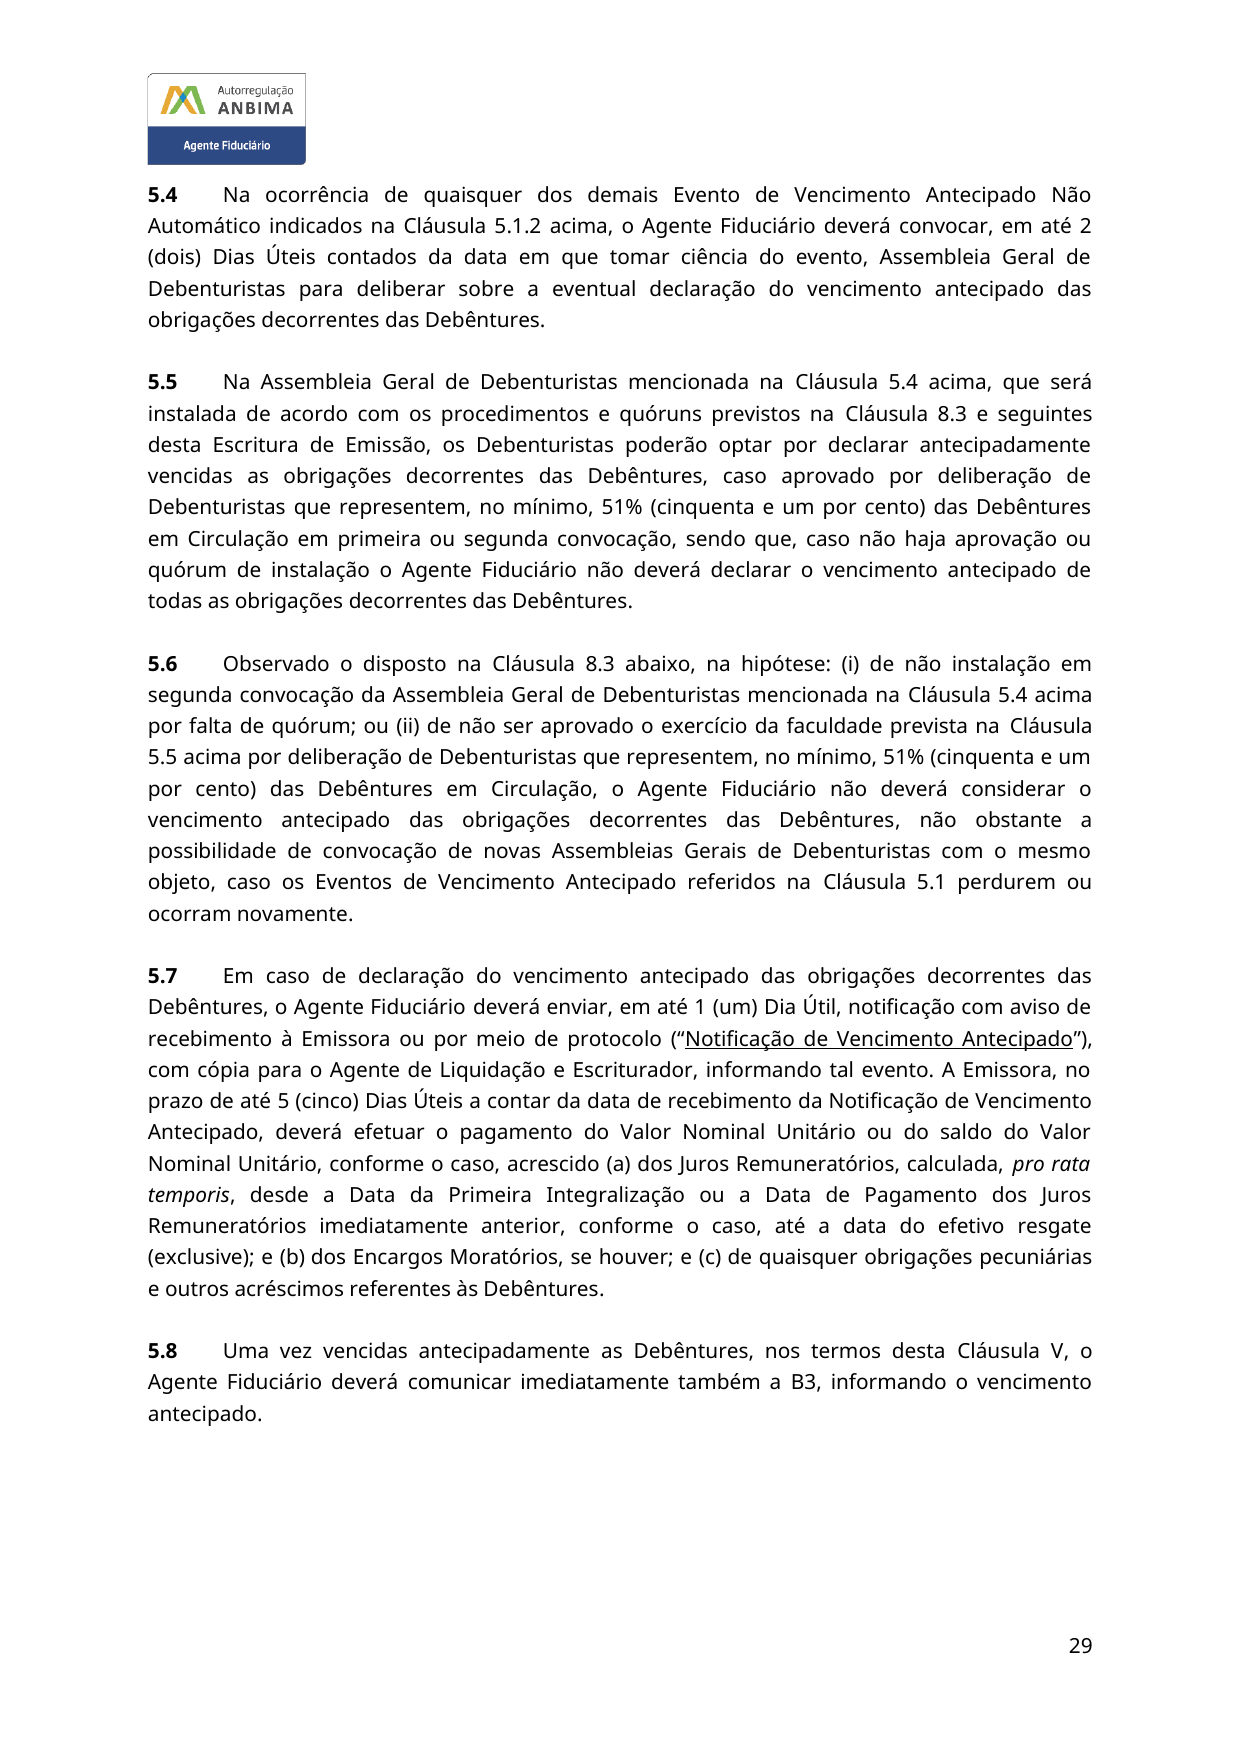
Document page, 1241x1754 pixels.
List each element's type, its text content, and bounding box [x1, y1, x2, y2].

list Na Assembleia Geral de Debenturistas mencionada na Cláusula 5.4 acima, que será instalada de acordo com os procedimentos e quóruns previstos na Cláusula 8.3 e seguintes desta Escritura de Emissão, os Debenturistas poderão optar por declarar antecipadamente vencidas as obrigações decorrentes das Debêntures, caso aprovado por deliberação de Debenturistas que representem, no mínimo, 51% (cinquenta e um por cento) das Debêntures em Circulação em primeira ou segunda convocação, sendo que, caso não haja aprovação ou quórum de instalação o Agente Fiduciário não deverá declarar o vencimento antecipado de todas as obrigações decorrentes das Debêntures. [148, 365, 1092, 615]
list Uma vez vencidas antecipadamente as Debêntures, nos termos desta Cláusula V, o Agente Fiduciário deverá comunicar imediatamente também a B3, informando o vencimento antecipado. [148, 1333, 1092, 1427]
list Na ocorrência de quaisquer dos demais Evento de Vencimento Antecipado Não Automático indicados na Cláusula 5.1.2 acima, o Agente Fiduciário deverá convocar, em até 2 (dois) Dias Úteis contados da data em que tomar ciência do evento, Assembleia Geral de Debenturistas para deliberar sobre a eventual declaração do vencimento antecipado das obrigações decorrentes das Debêntures. [148, 177, 1092, 333]
list Em caso de declaração do vencimento antecipado das obrigações decorrentes das Debêntures, o Agente Fiduciário deverá enviar, em até 1 (um) Dia Útil, notificação com aviso de recebimento à Emissora ou por meio de protocolo (“Notificação de Vencimento Antecipado”), com cópia para o Agente de Liquidação e Escriturador, informando tal evento. A Emissora, no prazo de até 5 (cinco) Dias Úteis a contar da data de recebimento da Notificação de Vencimento Antecipado, deverá efetuar o pagamento do Valor Nominal Unitário ou do saldo do Valor Nominal Unitário, conforme o caso, acrescido (a) dos Juros Remuneratórios, calculada, pro rata temporis, desde a Data da Primeira Integralização ou a Data de Pagamento dos Juros Remuneratórios imediatamente anterior, conforme o caso, até a data do efetivo resgate (exclusive); e (b) dos Encargos Moratórios, se houver; e (c) de quaisquer obrigações pecuniárias e outros acréscimos referentes às Debêntures. [148, 958, 1092, 1302]
list Observado o disposto na Cláusula 8.3 abaixo, na hipótese: (i) de não instalação em segunda convocação da Assembleia Geral de Debenturistas mencionada na Cláusula 5.4 acima por falta de quórum; ou (ii) de não ser aprovado o exercício da faculdade prevista na Cláusula 5.5 acima por deliberação de Debenturistas que representem, no mínimo, 51% (cinquenta e um por cento) das Debêntures em Circulação, o Agente Fiduciário não deverá considerar o vencimento antecipado das obrigações decorrentes das Debêntures, não obstante a possibilidade de convocação de novas Assembleias Gerais de Debenturistas com o mesmo objeto, caso os Eventos de Vencimento Antecipado referidos na Cláusula 5.1 perdurem ou ocorram novamente. [148, 646, 1092, 927]
picture [147, 73, 306, 165]
